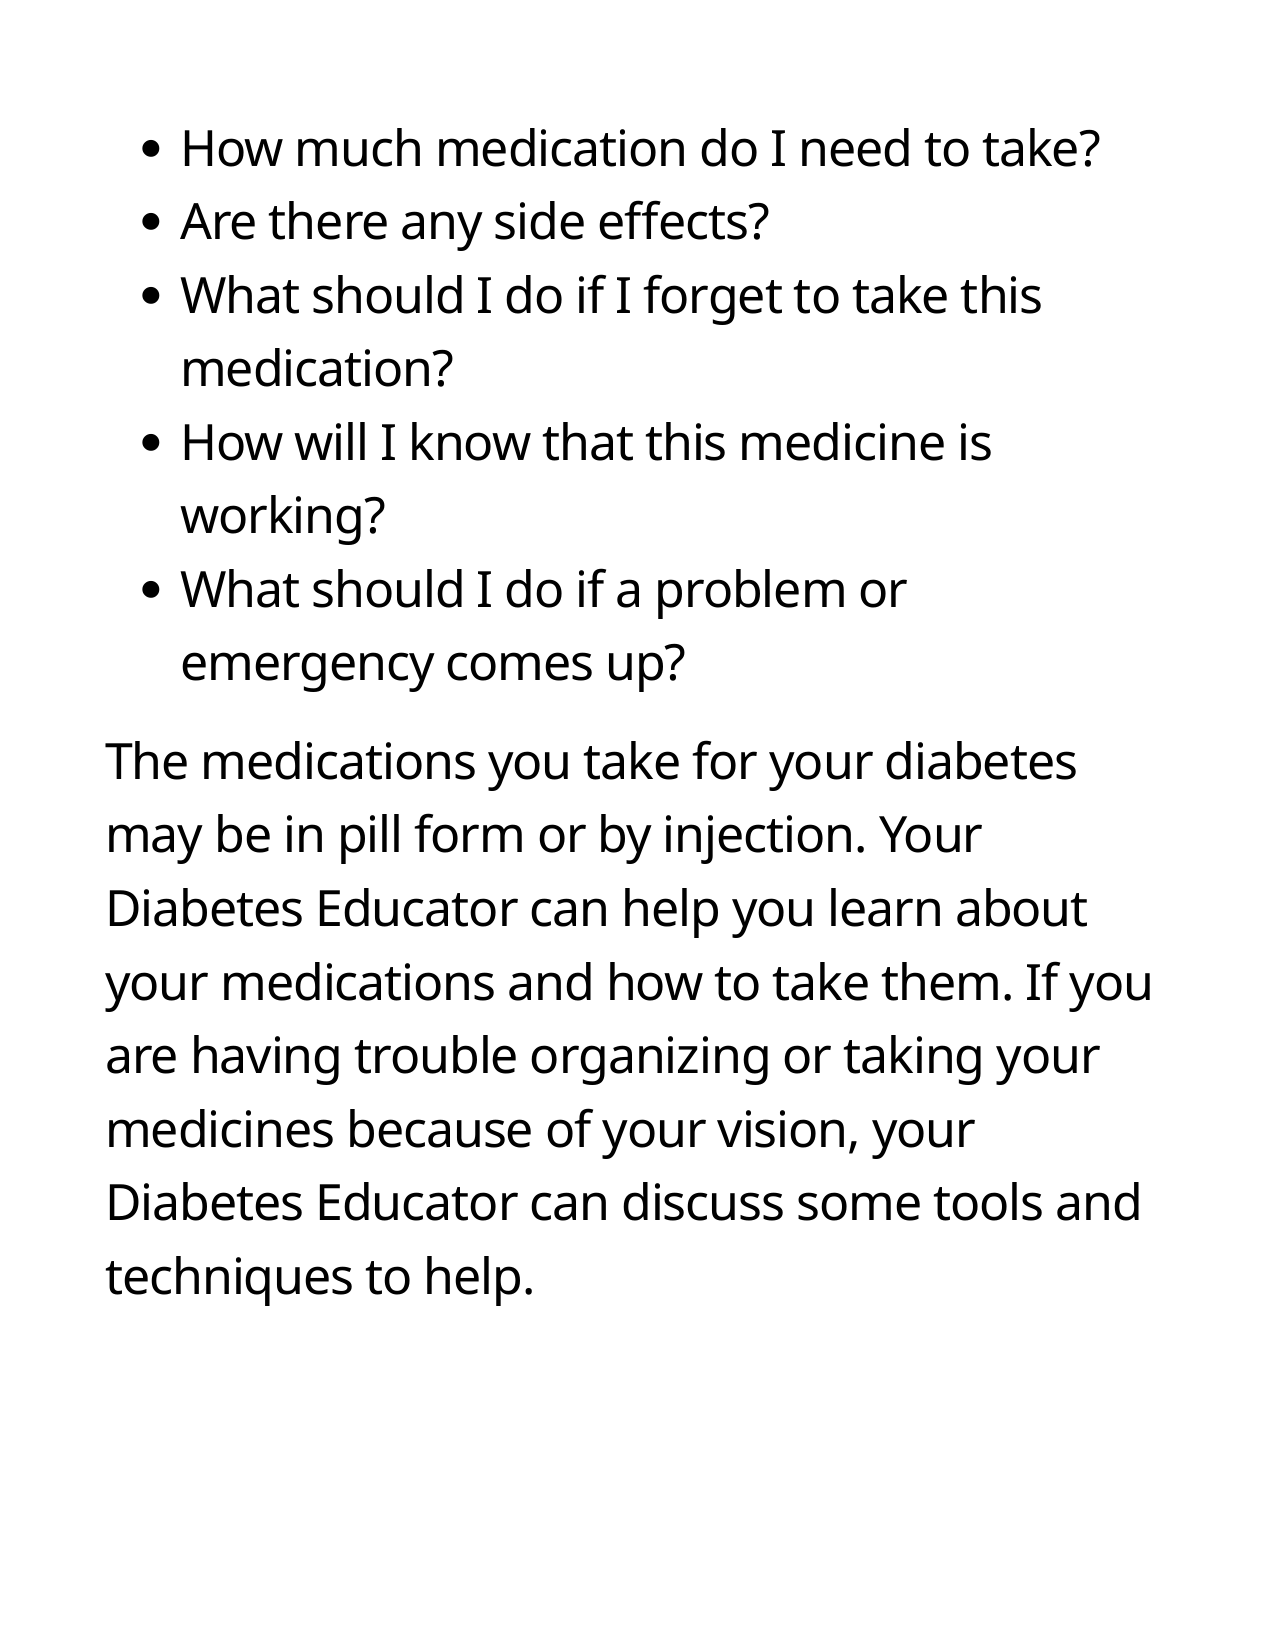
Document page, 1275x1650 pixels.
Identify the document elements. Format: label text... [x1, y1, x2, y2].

text The medications you take for your diabetes may be in pill form or by injection. Your Diabetes Educator can help you learn about your medications and how to take them. If you are having trouble organizing or taking your medicines because of your vision, your Diabetes Educator can discuss some tools and techniques to help. [105, 726, 1170, 1309]
list Are there any side effects? [142, 186, 1170, 254]
list What should I do if a problem or emergency comes up? [142, 554, 1170, 695]
list How much medication do I need to take? [142, 112, 1170, 181]
list How will I know that this medicine is working? [142, 407, 1170, 548]
list What should I do if I forget to take this medication? [142, 259, 1170, 401]
